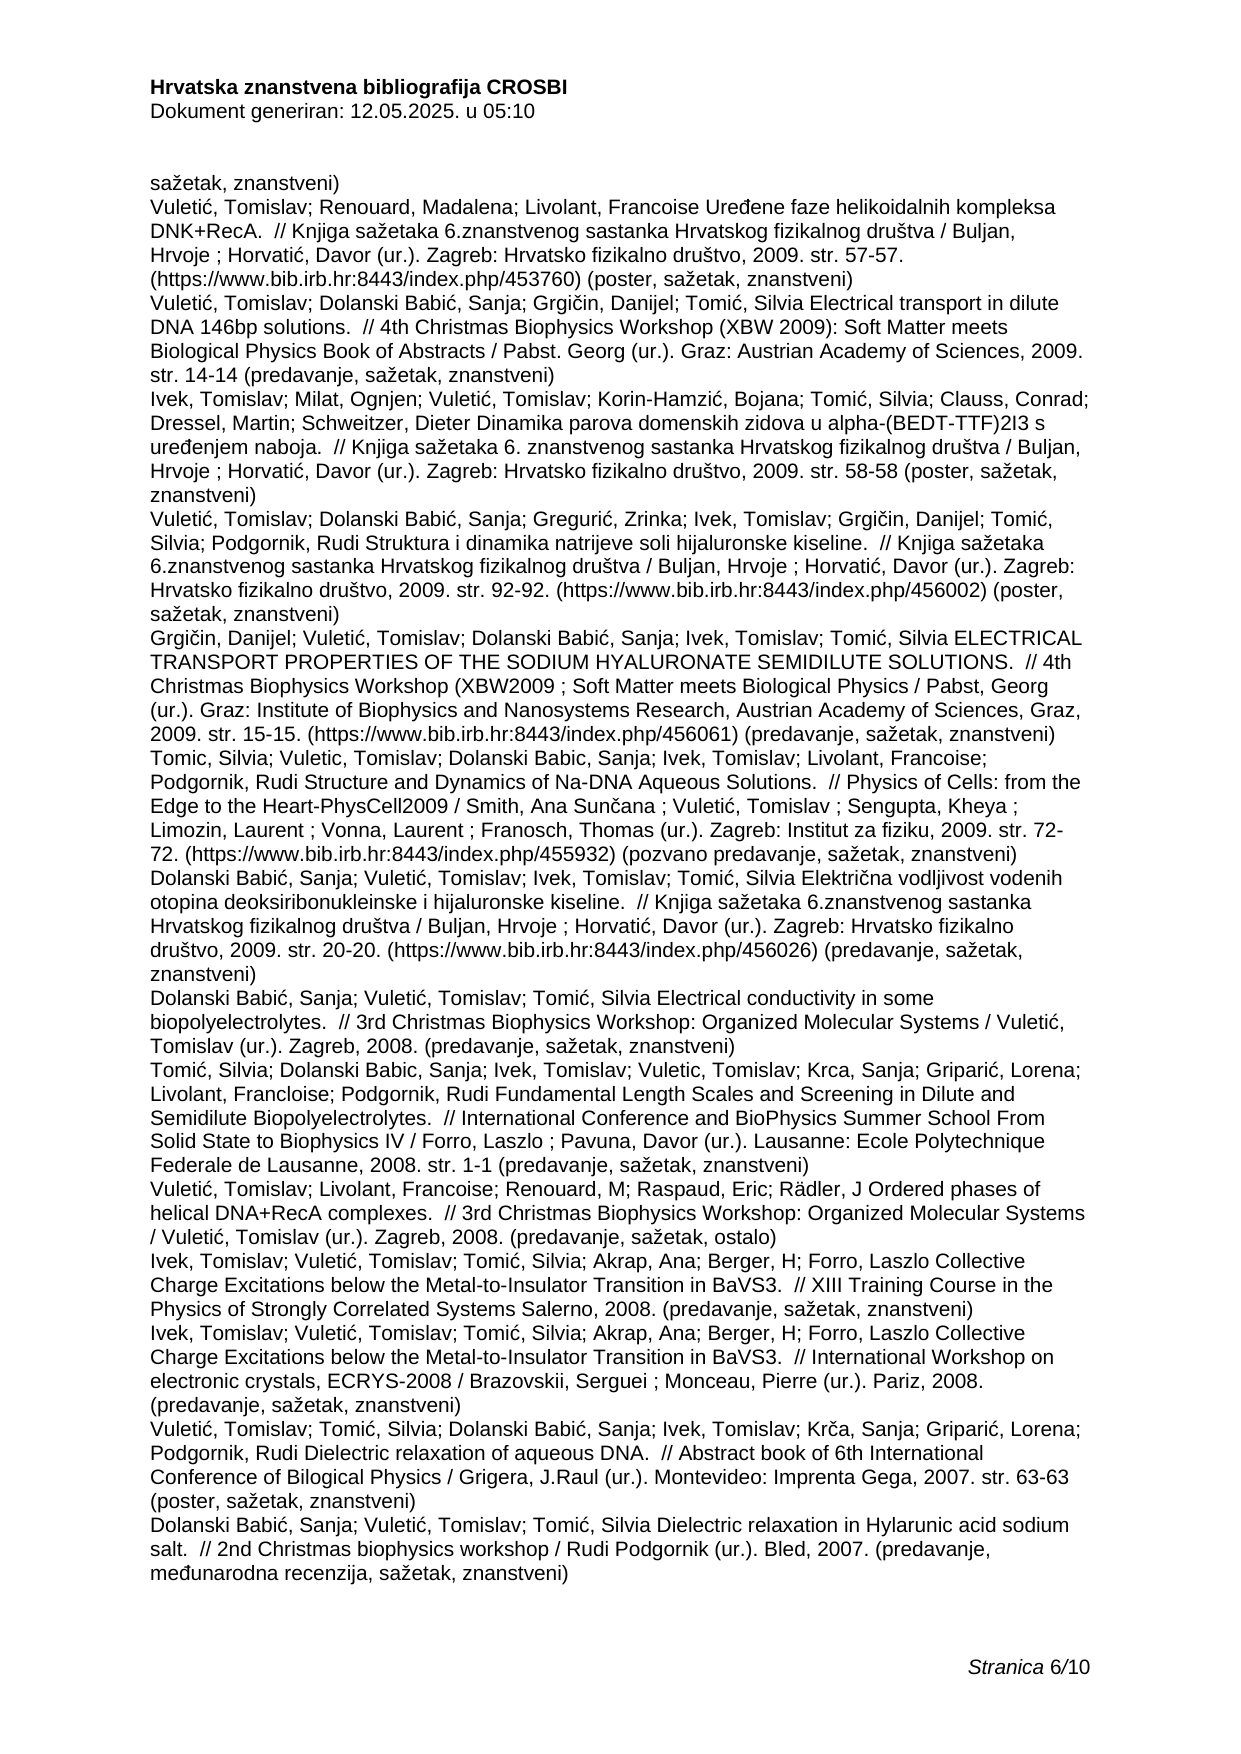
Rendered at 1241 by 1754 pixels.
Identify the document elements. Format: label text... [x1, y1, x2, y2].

text Dolanski Babić, Sanja; Vuletić, Tomislav; Tomić, Silvia [150, 1513, 1090, 1584]
text Vuletić, Tomislav; Dolanski Babić, Sanja; Gregurić, Zrinka; Ivek, Tomislav; Grgičin, Danijel; Tomić, Silvia; Podgornik, Rudi [150, 506, 1090, 626]
text Ivek, Tomislav; Vuletić, Tomislav; Tomić, Silvia; Akrap, Ana; Berger, H; Forro, Laszlo [150, 1249, 1090, 1321]
text Tomic, Silvia; Vuletic, Tomislav; Dolanski Babic, Sanja; Ivek, Tomislav; Livolant, Francoise; Podgornik, Rudi [150, 746, 1090, 866]
text Vuletić, Tomislav; Renouard, Madalena; Livolant, Francoise [150, 195, 1090, 291]
text Grgičin, Danijel; Vuletić, Tomislav; Dolanski Babić, Sanja; Ivek, Tomislav; Tomić, Silvia [150, 626, 1090, 746]
text Vuletić, Tomislav; Livolant, Francoise; Renouard, M; Raspaud, Eric; Rädler, J [150, 1177, 1090, 1249]
text Ivek, Tomislav; Milat, Ognjen; Vuletić, Tomislav; Korin-Hamzić, Bojana; Tomić, Silvia; Clauss, Conrad; Dressel, Martin; Schweitzer, Dieter [150, 387, 1090, 506]
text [150, 171, 1090, 195]
text Dolanski Babić, Sanja; Vuletić, Tomislav; Ivek, Tomislav; Tomić, Silvia [150, 866, 1090, 986]
text Ivek, Tomislav; Vuletić, Tomislav; Tomić, Silvia; Akrap, Ana; Berger, H; Forro, Laszlo [150, 1321, 1090, 1417]
text Dolanski Babić, Sanja; Vuletić, Tomislav; Tomić, Silvia [150, 986, 1090, 1057]
text Vuletić, Tomislav; Dolanski Babić, Sanja; Grgičin, Danijel; Tomić, Silvia [150, 291, 1090, 387]
text Tomić, Silvia; Dolanski Babic, Sanja; Ivek, Tomislav; Vuletic, Tomislav; Krca, Sanja; Griparić, Lorena; Livolant, Francloise; Podgornik, Rudi [150, 1057, 1090, 1177]
text Vuletić, Tomislav; Tomić, Silvia; Dolanski Babić, Sanja; Ivek, Tomislav; Krča, Sanja; Griparić, Lorena; Podgornik, Rudi [150, 1417, 1090, 1513]
